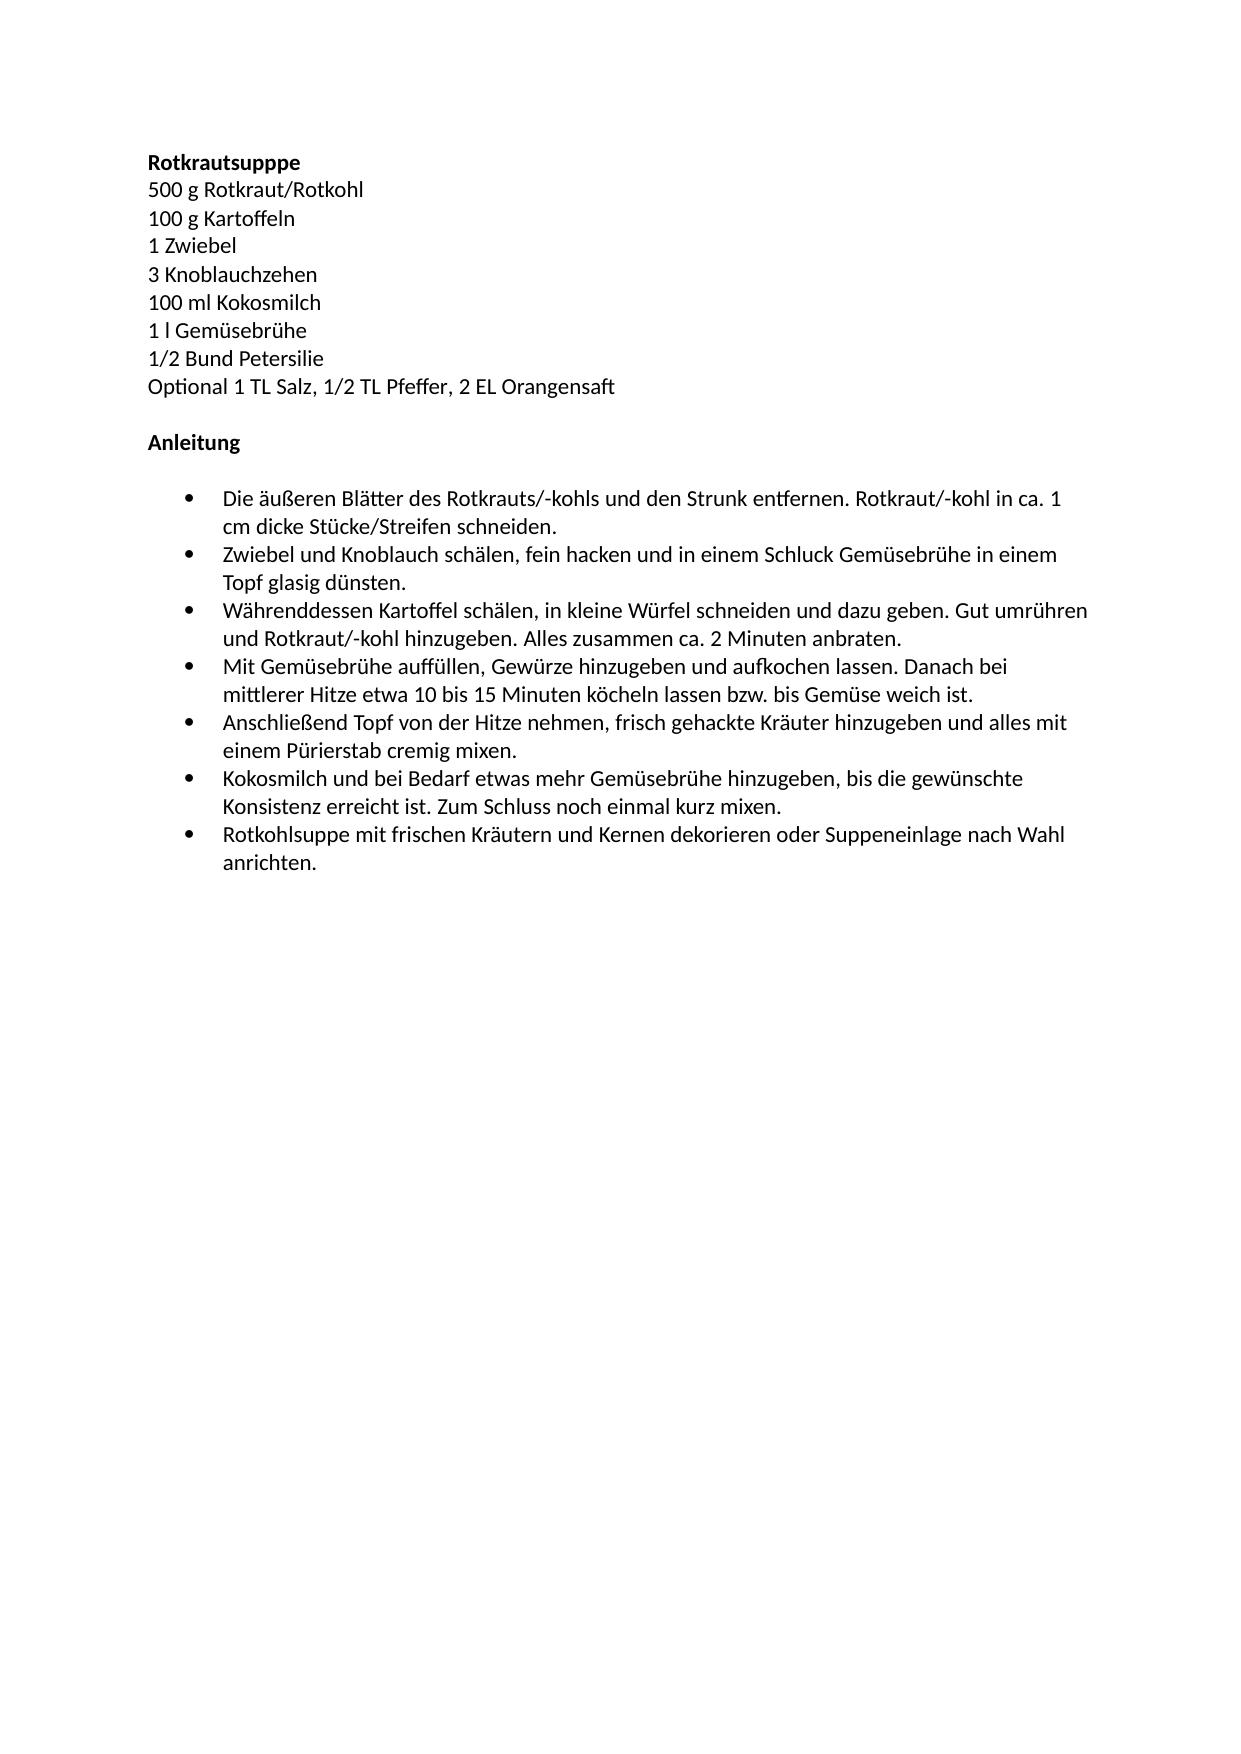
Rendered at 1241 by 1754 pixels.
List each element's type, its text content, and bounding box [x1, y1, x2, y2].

text 500 g Rotkraut/Rotkohl [148, 176, 1093, 204]
list Die äußeren Blätter des Rotkrauts/-kohls und den Strunk entfernen. Rotkraut/-kohl in ca. 1 cm dicke Stücke/Streifen schneiden. [185, 484, 1093, 540]
text Anleitung [148, 428, 1093, 456]
text Rotkrautsupppe [148, 148, 1093, 176]
list Rotkohlsuppe mit frischen Kräutern und Kernen dekorieren oder Suppeneinlage nach Wahl anrichten. [185, 820, 1093, 876]
list Zwiebel und Knoblauch schälen, fein hacken und in einem Schluck Gemüsebrühe in einem Topf glasig dünsten. [185, 540, 1093, 596]
text 100 g Kartoffeln [148, 204, 1093, 232]
text 100 ml Kokosmilch [148, 288, 1093, 316]
text 3 Knoblauchzehen [148, 260, 1093, 288]
list Anschließend Topf von der Hitze nehmen, frisch gehackte Kräuter hinzugeben und alles mit einem Pürierstab cremig mixen. [185, 708, 1093, 764]
list Mit Gemüsebrühe auffüllen, Gewürze hinzugeben und aufkochen lassen. Danach bei mittlerer Hitze etwa 10 bis 15 Minuten köcheln lassen bzw. bis Gemüse weich ist. [185, 652, 1093, 708]
list Kokosmilch und bei Bedarf etwas mehr Gemüsebrühe hinzugeben, bis die gewünschte Konsistenz erreicht ist. Zum Schluss noch einmal kurz mixen. [185, 764, 1093, 820]
text Optional 1 TL Salz, 1/2 TL Pfeffer, 2 EL Orangensaft [148, 372, 1093, 400]
text 1 Zwiebel [148, 232, 1093, 260]
text 1 l Gemüsebrühe [148, 316, 1093, 344]
list Währenddessen Kartoffel schälen, in kleine Würfel schneiden und dazu geben. Gut umrühren und Rotkraut/-kohl hinzugeben. Alles zusammen ca. 2 Minuten anbraten. [185, 596, 1093, 652]
text 1/2 Bund Petersilie [148, 344, 1093, 372]
